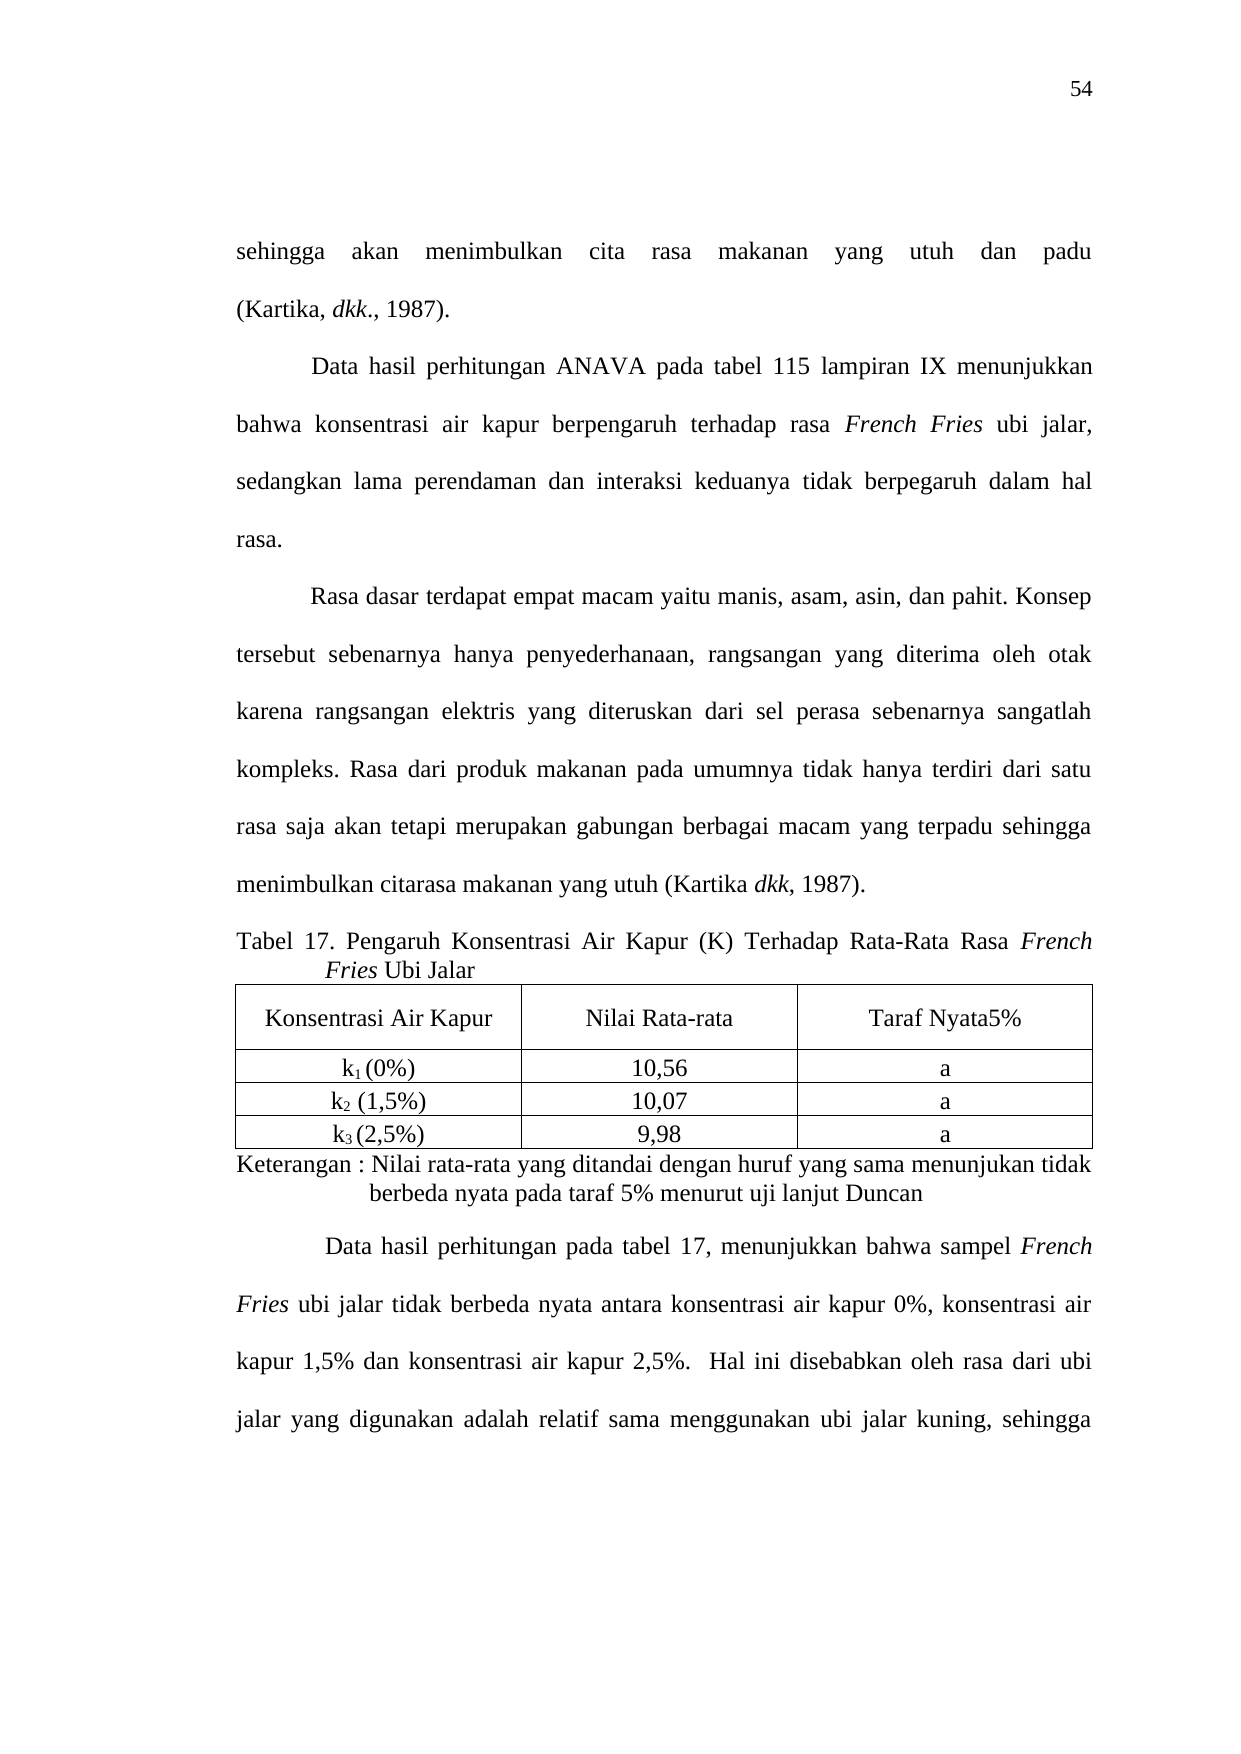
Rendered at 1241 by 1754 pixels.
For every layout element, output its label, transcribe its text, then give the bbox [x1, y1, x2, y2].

table_header Taraf Nyata5% [798, 985, 1092, 1049]
table_cell a [798, 1050, 1092, 1082]
table_cell k2 (1,5%) [236, 1083, 521, 1115]
table_cell k1 (0%) [236, 1050, 521, 1082]
table_cell 10,56 [522, 1050, 797, 1082]
text Rasa dasar terdapat empat macam yaitu manis, asam, asin, dan pahit. Konsep tersebut sebenarnya hanya penyederhanaan, rangsangan yang diterima oleh otak karena rangsangan elektris yang diteruskan dari sel perasa sebenarnya sangatlah kompleks. Rasa dari produk makanan pada umumnya tidak hanya terdiri dari satu rasa saja akan tetapi merupakan gabungan berbagai macam yang terpadu sehingga menimbulkan citarasa makanan yang utuh (Kartika dkk, 1987). [236, 581, 1093, 897]
table_cell k3 (2,5%) [236, 1116, 521, 1148]
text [236, 1231, 1093, 1433]
text Tabel 17. Pengaruh Konsentrasi Air Kapur (K) Terhadap Rata-Rata Rasa French Fries Ubi Jalar [236, 926, 1093, 984]
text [236, 236, 1093, 322]
table_header Konsentrasi Air Kapur [236, 985, 521, 1049]
text Keterangan : Nilai rata-rata yang ditandai dengan huruf yang sama menunjukan tidak berbeda nyata pada taraf 5% menurut uji lanjut Duncan [236, 1149, 1093, 1206]
table_cell 10,07 [522, 1083, 797, 1115]
table_cell a [798, 1083, 1092, 1115]
table_cell a [798, 1116, 1092, 1148]
text Data hasil perhitungan ANAVA pada tabel 115 lampiran IX menunjukkan bahwa konsentrasi air kapur berpengaruh terhadap rasa French Fries ubi jalar, sedangkan lama perendaman dan interaksi keduanya tidak berpegaruh dalam hal rasa. [236, 351, 1093, 552]
table_header Nilai Rata-rata [522, 985, 797, 1049]
table_cell 9,98 [522, 1116, 797, 1148]
